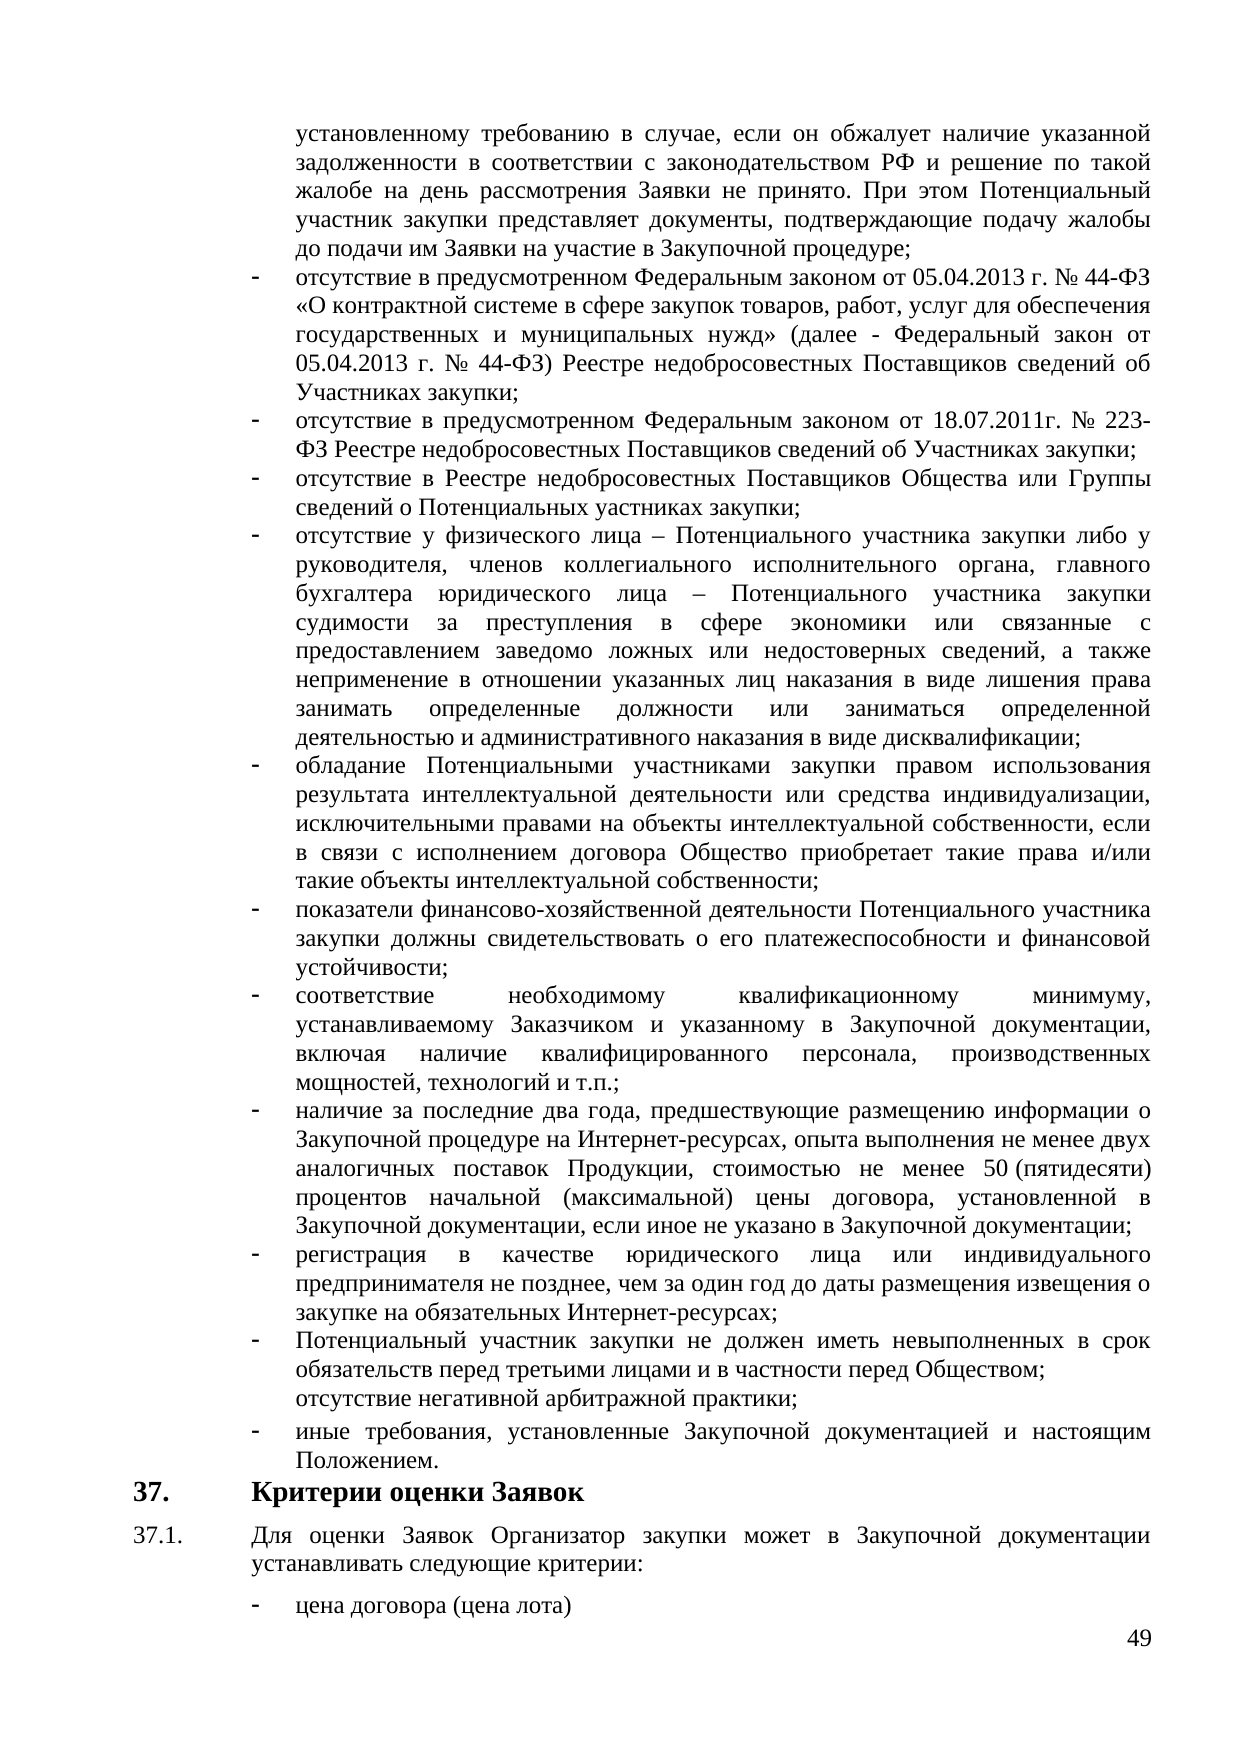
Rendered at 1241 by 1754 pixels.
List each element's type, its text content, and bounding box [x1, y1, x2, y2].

list регистрация в качестве юридического лица или индивидуального предпринимателя не позднее, чем за один год до даты размещения извещения о закупке на обязательных Интернет-ресурсах; [251, 1239, 1152, 1326]
list Потенциальный участник закупки не должен иметь невыполненных в срок обязательств перед третьими лицами и в частности перед Обществом; [251, 1326, 1152, 1383]
list отсутствие в Реестре недобросовестных Поставщиков Общества или Группы сведений о Потенциальных уастниках закупки; [251, 463, 1152, 521]
list отсутствие в предусмотренном Федеральным законом от 05.04.2013 г. № 44-ФЗ «О контрактной системе в сфере закупок товаров, работ, услуг для обеспечения государственных и муниципальных нужд» (далее - Федеральный закон от 05.04.2013 г. № 44-ФЗ) Реестре недобросовестных Поставщиков сведений об Участниках закупки; [251, 262, 1152, 406]
list Для оценки Заявок Организатор закупки может в Закупочной документации устанавливать следующие критерии: [133, 1520, 1152, 1577]
list цена договора (цена лота) [251, 1590, 1152, 1618]
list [251, 118, 1152, 262]
list наличие за последние два года, предшествующие размещению информации о Закупочной процедуре на Интернет-ресурсах, опыта выполнения не менее двух аналогичных поставок Продукции, стоимостью не менее 50 (пятидесяти) процентов начальной (максимальной) цены договора, установленной в Закупочной документации, если иное не указано в Закупочной документации; [251, 1096, 1152, 1239]
list обладание Потенциальными участниками закупки правом использования результата интеллектуальной деятельности или средства индивидуализации, исключительными правами на объекты интеллектуальной собственности, если в связи с исполнением договора Общество приобретает такие права и/или такие объекты интеллектуальной собственности; [251, 751, 1152, 894]
list Критерии оценки Заявок [133, 1474, 1152, 1507]
list соответствие необходимому квалификационному минимуму, устанавливаемому Заказчиком и указанному в Закупочной документации, включая наличие квалифицированного персонала, производственных мощностей, технологий и т.п.; [251, 981, 1152, 1096]
list иные требования, установленные Закупочной документацией и настоящим Положением. [251, 1416, 1152, 1474]
list отсутствие в предусмотренном Федеральным законом от 18.07.2011г. № 223-ФЗ Реестре недобросовестных Поставщиков сведений об Участниках закупки; [251, 406, 1152, 463]
list отсутствие у физического лица – Потенциального участника закупки либо у руководителя, членов коллегиального исполнительного органа, главного бухгалтера юридического лица – Потенциального участника закупки судимости за преступления в сфере экономики или связанные с предоставлением заведомо ложных или недостоверных сведений, а также неприменение в отношении указанных лиц наказания в виде лишения права занимать определенные должности или заниматься определенной деятельностью и административного наказания в виде дисквалификации; [251, 521, 1152, 751]
list отсутствие негативной арбитражной практики; [295, 1383, 1152, 1412]
list показатели финансово-хозяйственной деятельности Потенциального участника закупки должны свидетельствовать о его платежеспособности и финансовой устойчивости; [251, 894, 1152, 981]
